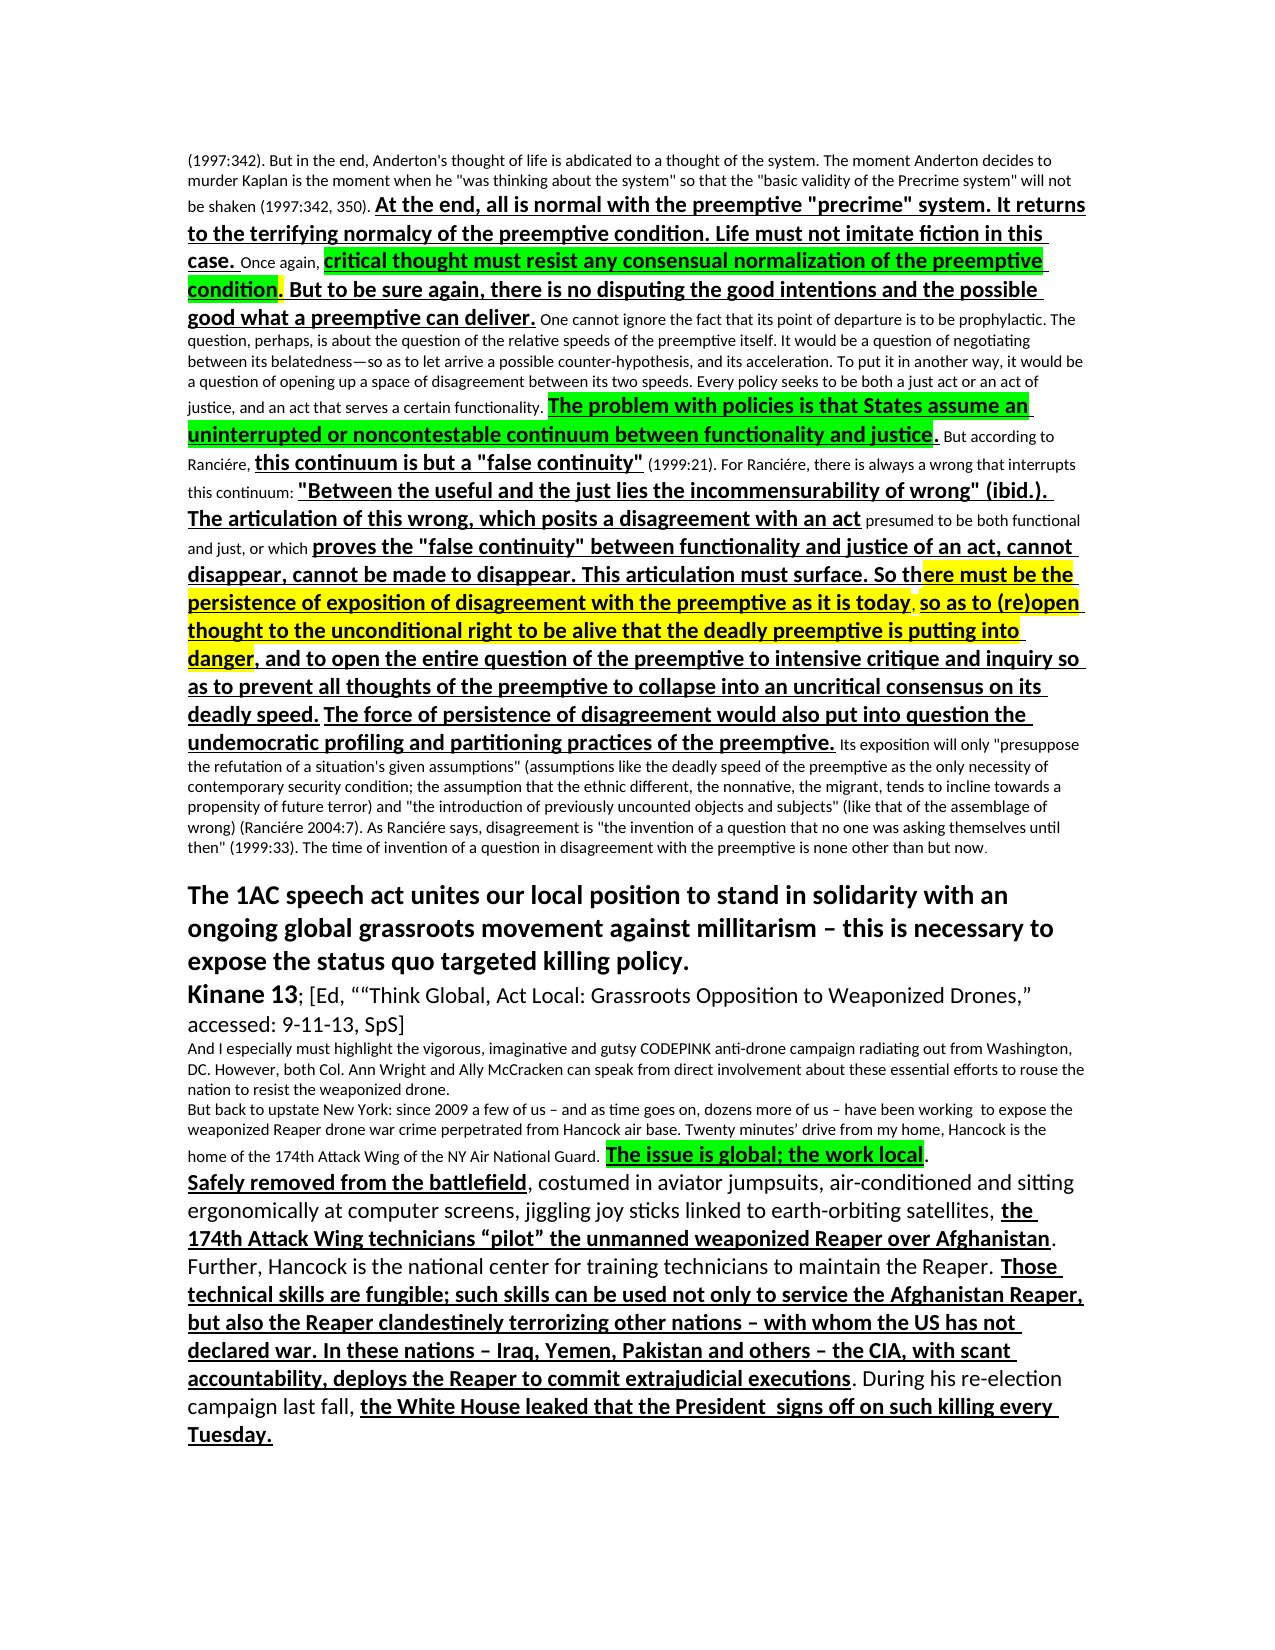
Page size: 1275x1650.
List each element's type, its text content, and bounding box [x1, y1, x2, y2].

text Kinane 13; [Ed, ““Think Global, Act Local: Grassroots Opposition to Weaponized Drones,” accessed: 9-11-13, SpS] [187, 977, 1087, 1038]
text And I especially must highlight the vigorous, imaginative and gutsy CODEPINK anti-drone campaign radiating out from Washington, DC. However, both Col. Ann Wright and Ally McCracken can speak from direct involvement about these essential efforts to rouse the nation to resist the weaponized drone. [187, 1038, 1087, 1099]
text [187, 150, 1087, 857]
text But back to upstate New York: since 2009 a few of us – and as time goes on, dozens more of us – have been working to expose the weaponized Reaper drone war crime perpetrated from Hancock air base. Twenty minutes’ drive from my home, Hancock is the home of the 174th Attack Wing of the NY Air National Guard. The issue is global; the work local. [187, 1099, 1087, 1168]
subtitle The 1AC speech act unites our local position to stand in solidarity with an ongoing global grassroots movement against millitarism – this is necessary to expose the status quo targeted killing policy. [187, 878, 1087, 977]
text Safely removed from the battlefield, costumed in aviator jumpsuits, air-conditioned and sitting ergonomically at computer screens, jiggling joy sticks linked to earth-orbiting satellites, the 174th Attack Wing technicians “pilot” the unmanned weaponized Reaper over Afghanistan. Further, Hancock is the national center for training technicians to maintain the Reaper. Those technical skills are fungible; such skills can be used not only to service the Afghanistan Reaper, but also the Reaper clandestinely terrorizing other nations – with whom the US has not declared war. In these nations – Iraq, Yemen, Pakistan and others – the CIA, with scant accountability, deploys the Reaper to commit extrajudicial executions. During his re-election campaign last fall, the White House leaked that the President signs off on such killing every Tuesday. [187, 1168, 1087, 1448]
